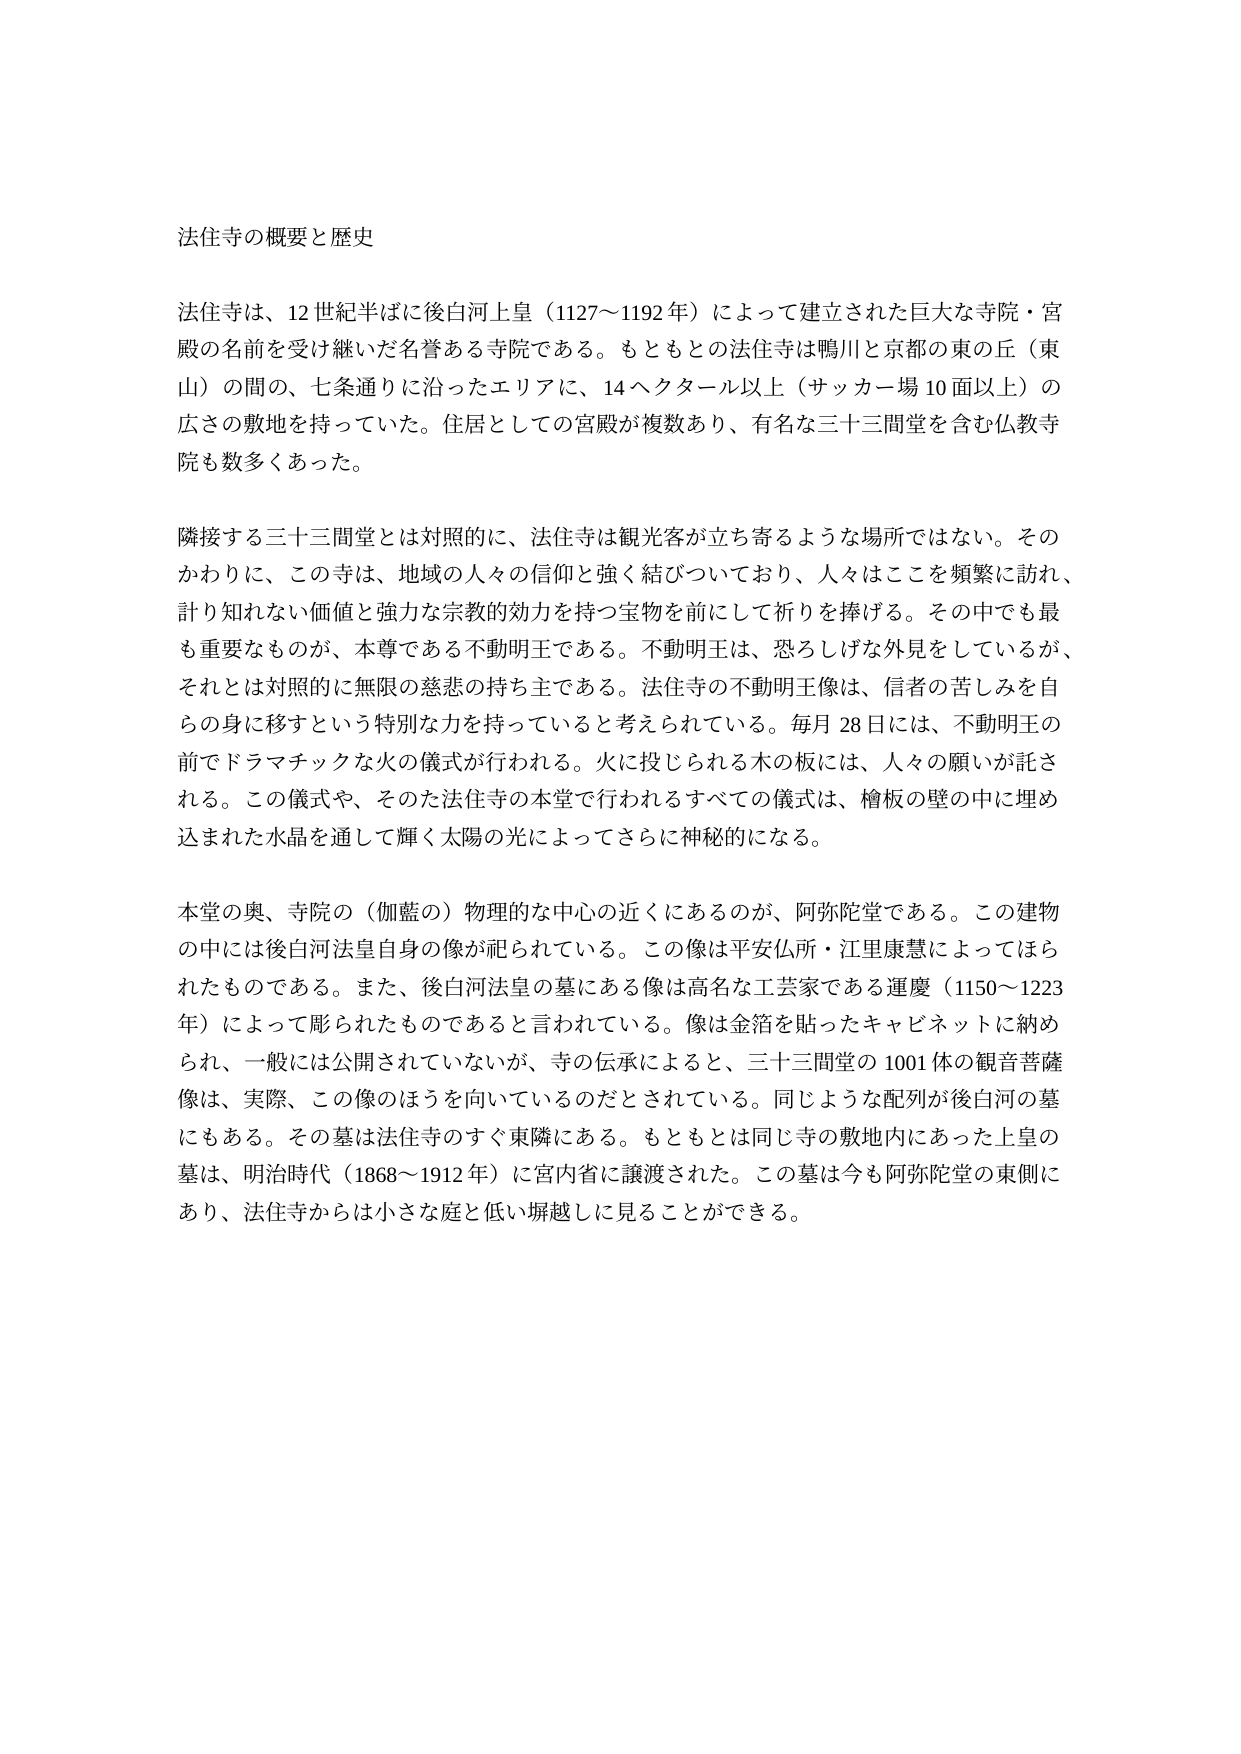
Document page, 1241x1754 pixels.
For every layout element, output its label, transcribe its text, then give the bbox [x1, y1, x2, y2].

text 隣接する三十三間堂とは対照的に、法住寺は観光客が立ち寄るような場所ではない。そのかわりに、この寺は、地域の人々の信仰と強く結びついており、人々はここを頻繁に訪れ、計り知れない価値と強力な宗教的効力を持つ宝物を前にして祈りを捧げる。その中でも最も重要なものが、本尊である不動明王である。不動明王は、恐ろしげな外見をしているが、それとは対照的に無限の慈悲の持ち主である。法住寺の不動明王像は、信者の苦しみを自らの身に移すという特別な力を持っていると考えられている。毎月28日には、不動明王の前でドラマチックな火の儀式が行われる。火に投じられる木の板には、人々の願いが託される。この儀式や、そのた法住寺の本堂で行われるすべての儀式は、檜板の壁の中に埋め込まれた水晶を通して輝く太陽の光によってさらに神秘的になる。 [177, 517, 1063, 854]
text 本堂の奥、寺院の（伽藍の）物理的な中心の近くにあるのが、阿弥陀堂である。この建物の中には後白河法皇自身の像が祀られている。この像は平安仏所・江里康慧によってほられたものである。また、後白河法皇の墓にある像は高名な工芸家である運慶（1150〜1223年）によって彫られたものであると言われている。像は金箔を貼ったキャビネットに納められ、一般には公開されていないが、寺の伝承によると、三十三間堂の1001体の観音菩薩像は、実際、この像のほうを向いているのだとされている。同じような配列が後白河の墓にもある。その墓は法住寺のすぐ東隣にある。もともとは同じ寺の敷地内にあった上皇の墓は、明治時代（1868〜1912年）に宮内省に譲渡された。この墓は今も阿弥陀堂の東側にあり、法住寺からは小さな庭と低い塀越しに見ることができる。 [177, 892, 1063, 1229]
text 法住寺は、12世紀半ばに後白河上皇（1127〜1192年）によって建立された巨大な寺院・宮殿の名前を受け継いだ名誉ある寺院である。もともとの法住寺は鴨川と京都の東の丘（東山）の間の、七条通りに沿ったエリアに、14ヘクタール以上（サッカー場10面以上）の広さの敷地を持っていた。住居としての宮殿が複数あり、有名な三十三間堂を含む仏教寺院も数多くあった。 [177, 292, 1063, 479]
text 法住寺の概要と歴史 [177, 217, 1063, 254]
